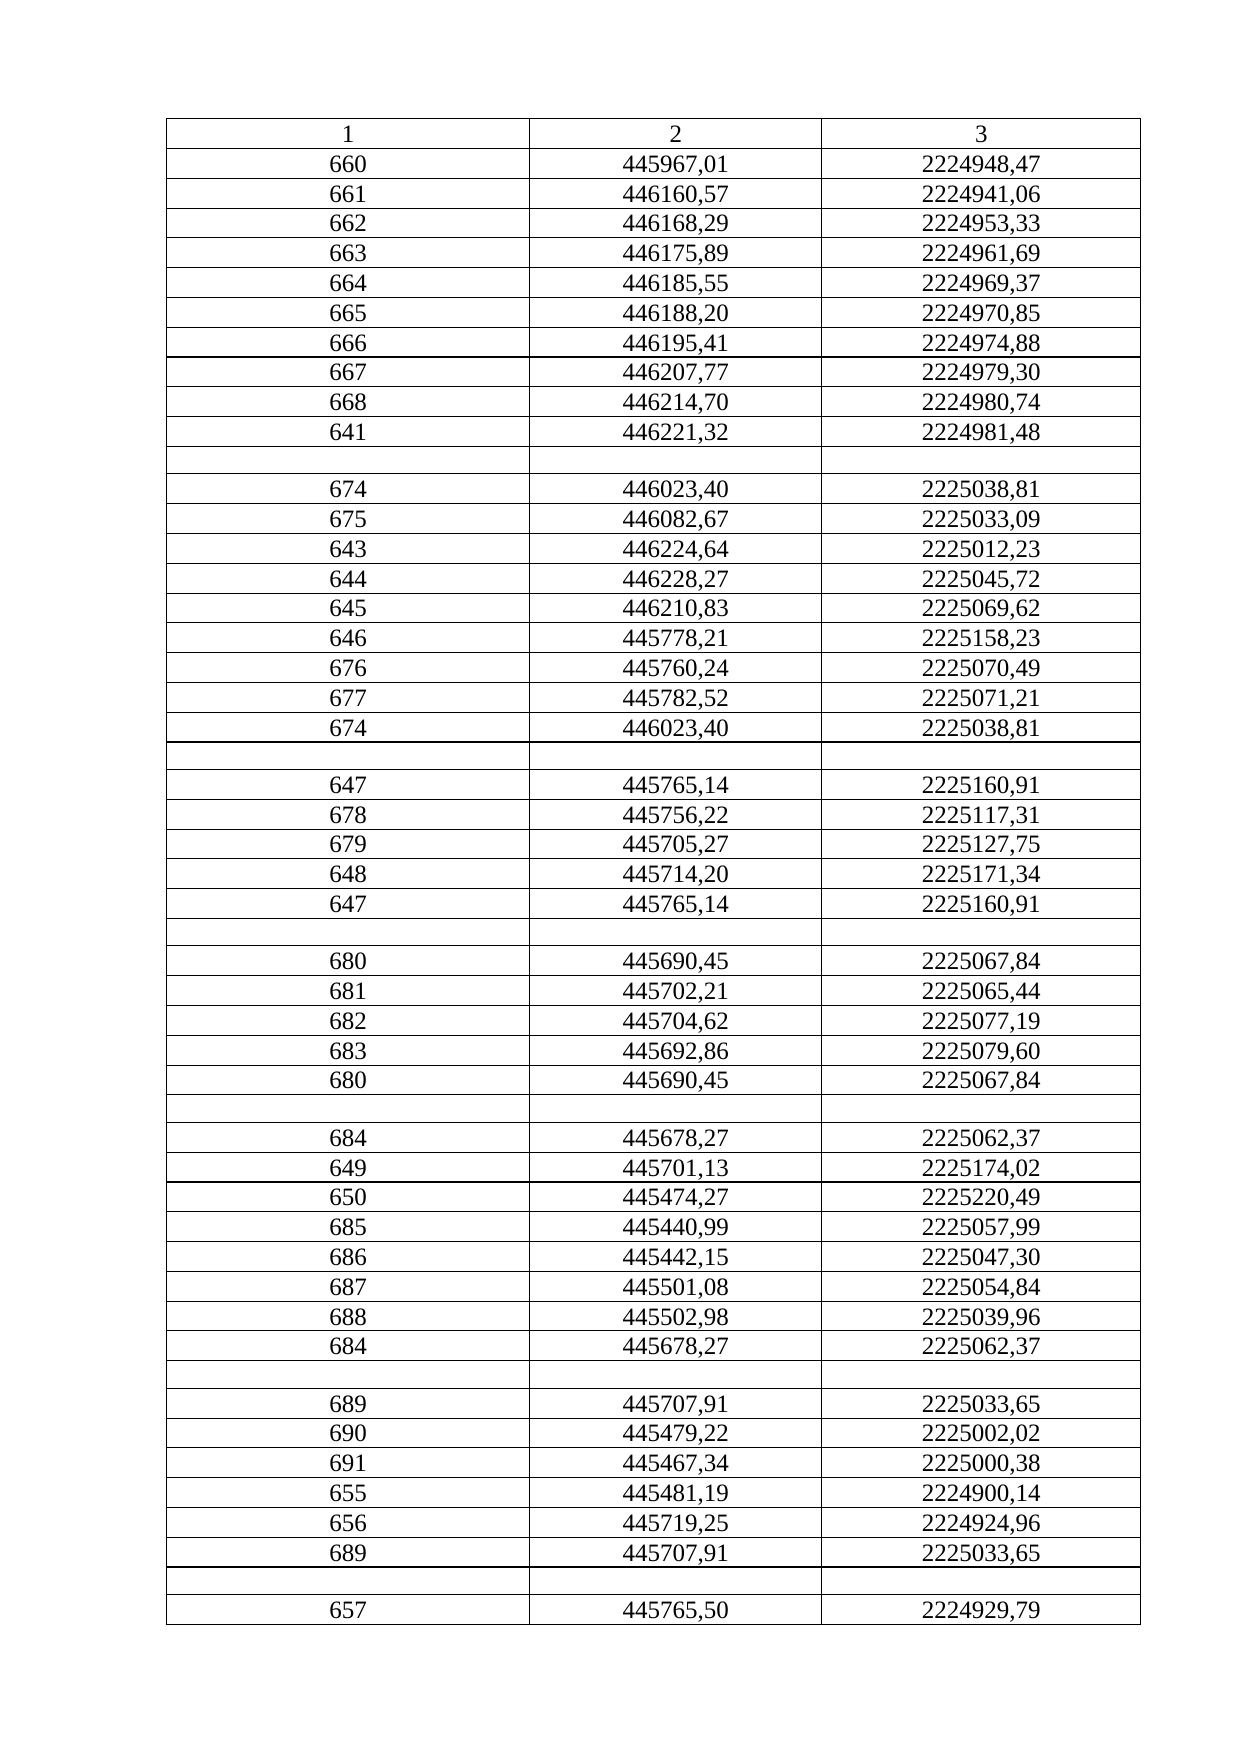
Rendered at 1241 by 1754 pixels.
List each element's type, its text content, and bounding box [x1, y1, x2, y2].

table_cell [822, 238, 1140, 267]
table_header 1 [167, 119, 529, 148]
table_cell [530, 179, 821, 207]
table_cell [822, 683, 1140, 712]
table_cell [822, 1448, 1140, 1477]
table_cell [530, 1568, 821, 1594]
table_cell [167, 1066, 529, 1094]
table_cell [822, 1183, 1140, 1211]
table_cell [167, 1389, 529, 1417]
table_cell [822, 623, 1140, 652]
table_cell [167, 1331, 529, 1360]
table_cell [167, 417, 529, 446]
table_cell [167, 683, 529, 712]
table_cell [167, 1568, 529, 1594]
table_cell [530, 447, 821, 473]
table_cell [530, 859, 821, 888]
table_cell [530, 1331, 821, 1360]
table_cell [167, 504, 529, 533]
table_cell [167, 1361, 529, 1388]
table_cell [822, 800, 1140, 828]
table_header 2 [530, 119, 821, 148]
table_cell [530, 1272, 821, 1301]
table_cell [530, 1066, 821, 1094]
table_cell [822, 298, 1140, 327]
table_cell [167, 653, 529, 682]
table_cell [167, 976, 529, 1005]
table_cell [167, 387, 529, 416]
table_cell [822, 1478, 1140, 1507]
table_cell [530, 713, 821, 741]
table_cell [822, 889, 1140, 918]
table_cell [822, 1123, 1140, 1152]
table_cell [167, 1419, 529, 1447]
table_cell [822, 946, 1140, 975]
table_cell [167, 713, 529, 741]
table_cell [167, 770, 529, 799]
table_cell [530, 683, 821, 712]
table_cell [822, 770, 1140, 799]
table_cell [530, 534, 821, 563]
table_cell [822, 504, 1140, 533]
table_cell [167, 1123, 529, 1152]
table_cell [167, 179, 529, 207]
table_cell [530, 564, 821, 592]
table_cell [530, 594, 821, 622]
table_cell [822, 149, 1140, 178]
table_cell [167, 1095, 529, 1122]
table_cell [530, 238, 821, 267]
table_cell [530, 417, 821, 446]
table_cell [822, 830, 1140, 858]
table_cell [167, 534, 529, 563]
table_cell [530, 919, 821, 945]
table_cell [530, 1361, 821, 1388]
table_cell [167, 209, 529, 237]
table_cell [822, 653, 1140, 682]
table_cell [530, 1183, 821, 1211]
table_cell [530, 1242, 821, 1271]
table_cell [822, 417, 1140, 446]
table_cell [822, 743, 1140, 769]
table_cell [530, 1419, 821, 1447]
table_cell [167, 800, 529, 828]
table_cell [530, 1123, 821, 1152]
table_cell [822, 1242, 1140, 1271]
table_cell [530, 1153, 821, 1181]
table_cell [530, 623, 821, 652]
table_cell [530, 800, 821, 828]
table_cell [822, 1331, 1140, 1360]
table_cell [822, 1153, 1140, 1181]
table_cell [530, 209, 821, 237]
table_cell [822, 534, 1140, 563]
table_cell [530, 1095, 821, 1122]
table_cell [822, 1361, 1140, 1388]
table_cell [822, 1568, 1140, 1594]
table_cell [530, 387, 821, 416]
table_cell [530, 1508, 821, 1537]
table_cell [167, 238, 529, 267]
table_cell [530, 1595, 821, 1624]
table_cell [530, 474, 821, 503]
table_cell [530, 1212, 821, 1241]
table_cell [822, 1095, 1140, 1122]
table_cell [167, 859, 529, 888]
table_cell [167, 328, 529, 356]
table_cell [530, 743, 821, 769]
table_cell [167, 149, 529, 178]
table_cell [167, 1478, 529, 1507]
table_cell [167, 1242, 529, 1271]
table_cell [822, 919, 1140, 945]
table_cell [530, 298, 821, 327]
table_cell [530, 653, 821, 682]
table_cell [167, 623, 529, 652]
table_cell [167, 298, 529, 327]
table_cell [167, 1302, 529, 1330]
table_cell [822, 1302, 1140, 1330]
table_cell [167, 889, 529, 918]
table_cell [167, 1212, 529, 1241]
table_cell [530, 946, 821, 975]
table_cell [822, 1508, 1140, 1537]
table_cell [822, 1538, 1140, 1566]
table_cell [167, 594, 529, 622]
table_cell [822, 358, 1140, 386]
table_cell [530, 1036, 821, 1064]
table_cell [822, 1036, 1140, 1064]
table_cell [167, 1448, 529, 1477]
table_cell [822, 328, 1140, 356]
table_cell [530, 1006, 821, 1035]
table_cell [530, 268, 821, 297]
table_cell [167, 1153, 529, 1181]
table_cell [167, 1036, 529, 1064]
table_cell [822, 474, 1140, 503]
table_header 3 [822, 119, 1140, 148]
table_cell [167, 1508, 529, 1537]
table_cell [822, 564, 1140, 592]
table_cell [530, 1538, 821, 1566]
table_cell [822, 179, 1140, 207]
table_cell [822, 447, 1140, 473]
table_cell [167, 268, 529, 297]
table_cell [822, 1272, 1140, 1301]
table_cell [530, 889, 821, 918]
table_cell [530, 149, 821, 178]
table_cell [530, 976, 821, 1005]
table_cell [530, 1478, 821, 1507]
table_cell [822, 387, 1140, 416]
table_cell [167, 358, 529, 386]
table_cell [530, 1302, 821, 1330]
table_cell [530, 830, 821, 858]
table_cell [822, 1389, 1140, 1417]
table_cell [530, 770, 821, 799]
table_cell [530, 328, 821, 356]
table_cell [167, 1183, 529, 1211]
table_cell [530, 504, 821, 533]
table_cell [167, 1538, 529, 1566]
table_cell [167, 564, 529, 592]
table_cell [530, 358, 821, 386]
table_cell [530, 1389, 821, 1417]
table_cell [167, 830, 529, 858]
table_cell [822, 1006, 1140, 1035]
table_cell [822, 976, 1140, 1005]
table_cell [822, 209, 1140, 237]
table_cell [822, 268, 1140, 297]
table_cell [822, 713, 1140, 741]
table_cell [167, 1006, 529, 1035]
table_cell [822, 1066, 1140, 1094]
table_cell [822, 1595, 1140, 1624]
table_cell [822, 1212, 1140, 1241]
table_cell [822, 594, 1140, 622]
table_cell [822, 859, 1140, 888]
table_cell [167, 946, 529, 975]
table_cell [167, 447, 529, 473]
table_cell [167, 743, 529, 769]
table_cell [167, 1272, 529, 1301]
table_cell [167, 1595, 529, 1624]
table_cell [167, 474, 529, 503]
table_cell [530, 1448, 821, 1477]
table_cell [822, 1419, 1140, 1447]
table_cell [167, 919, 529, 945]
